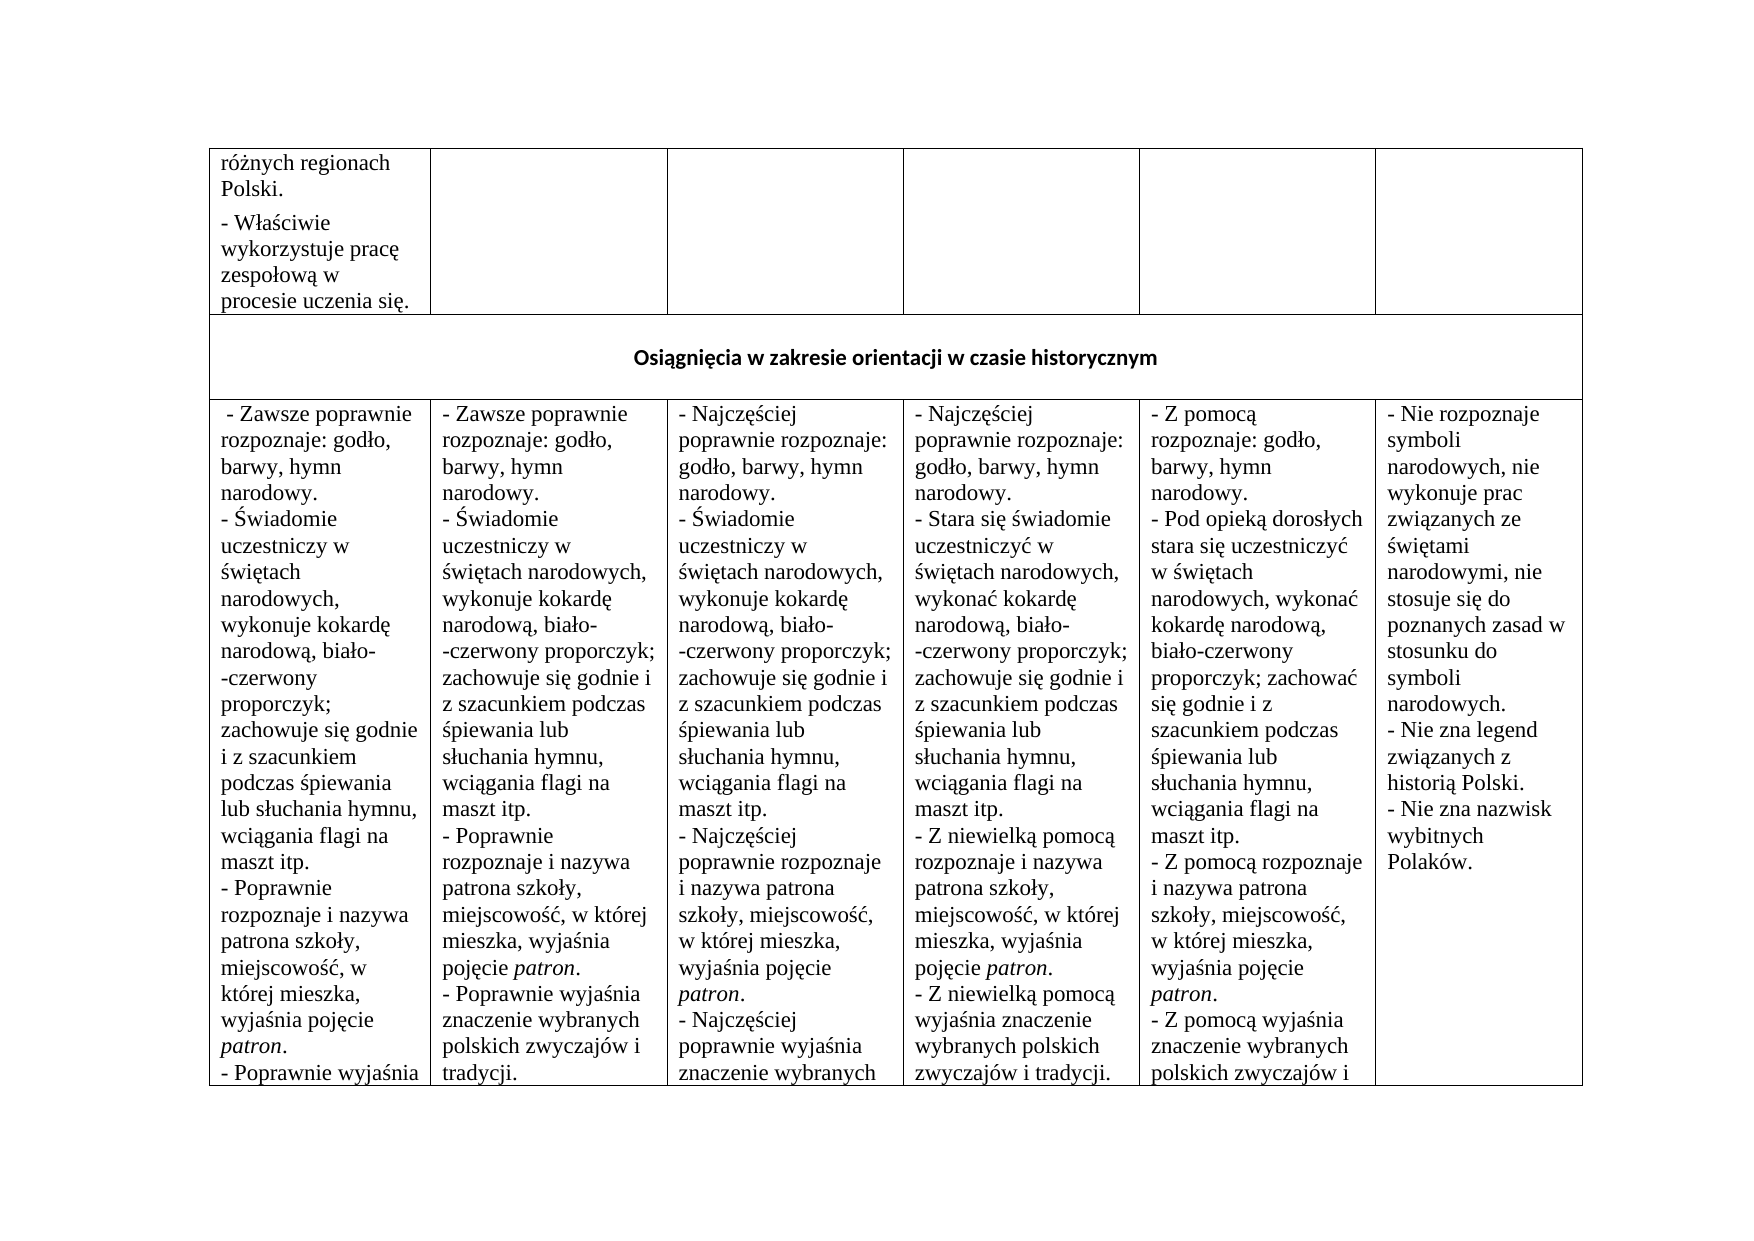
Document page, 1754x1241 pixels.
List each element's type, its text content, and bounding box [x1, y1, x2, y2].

table_cell Osiągnięcia w zakresie orientacji w czasie historycznym [210, 315, 1582, 399]
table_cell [210, 149, 430, 314]
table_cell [668, 149, 903, 314]
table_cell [431, 149, 667, 314]
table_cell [668, 400, 903, 1085]
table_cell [1140, 149, 1375, 314]
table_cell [1376, 149, 1582, 314]
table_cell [904, 400, 1139, 1085]
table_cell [210, 400, 430, 1085]
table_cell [431, 400, 667, 1085]
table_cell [1376, 400, 1582, 1085]
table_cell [904, 149, 1139, 314]
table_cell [1140, 400, 1375, 1085]
